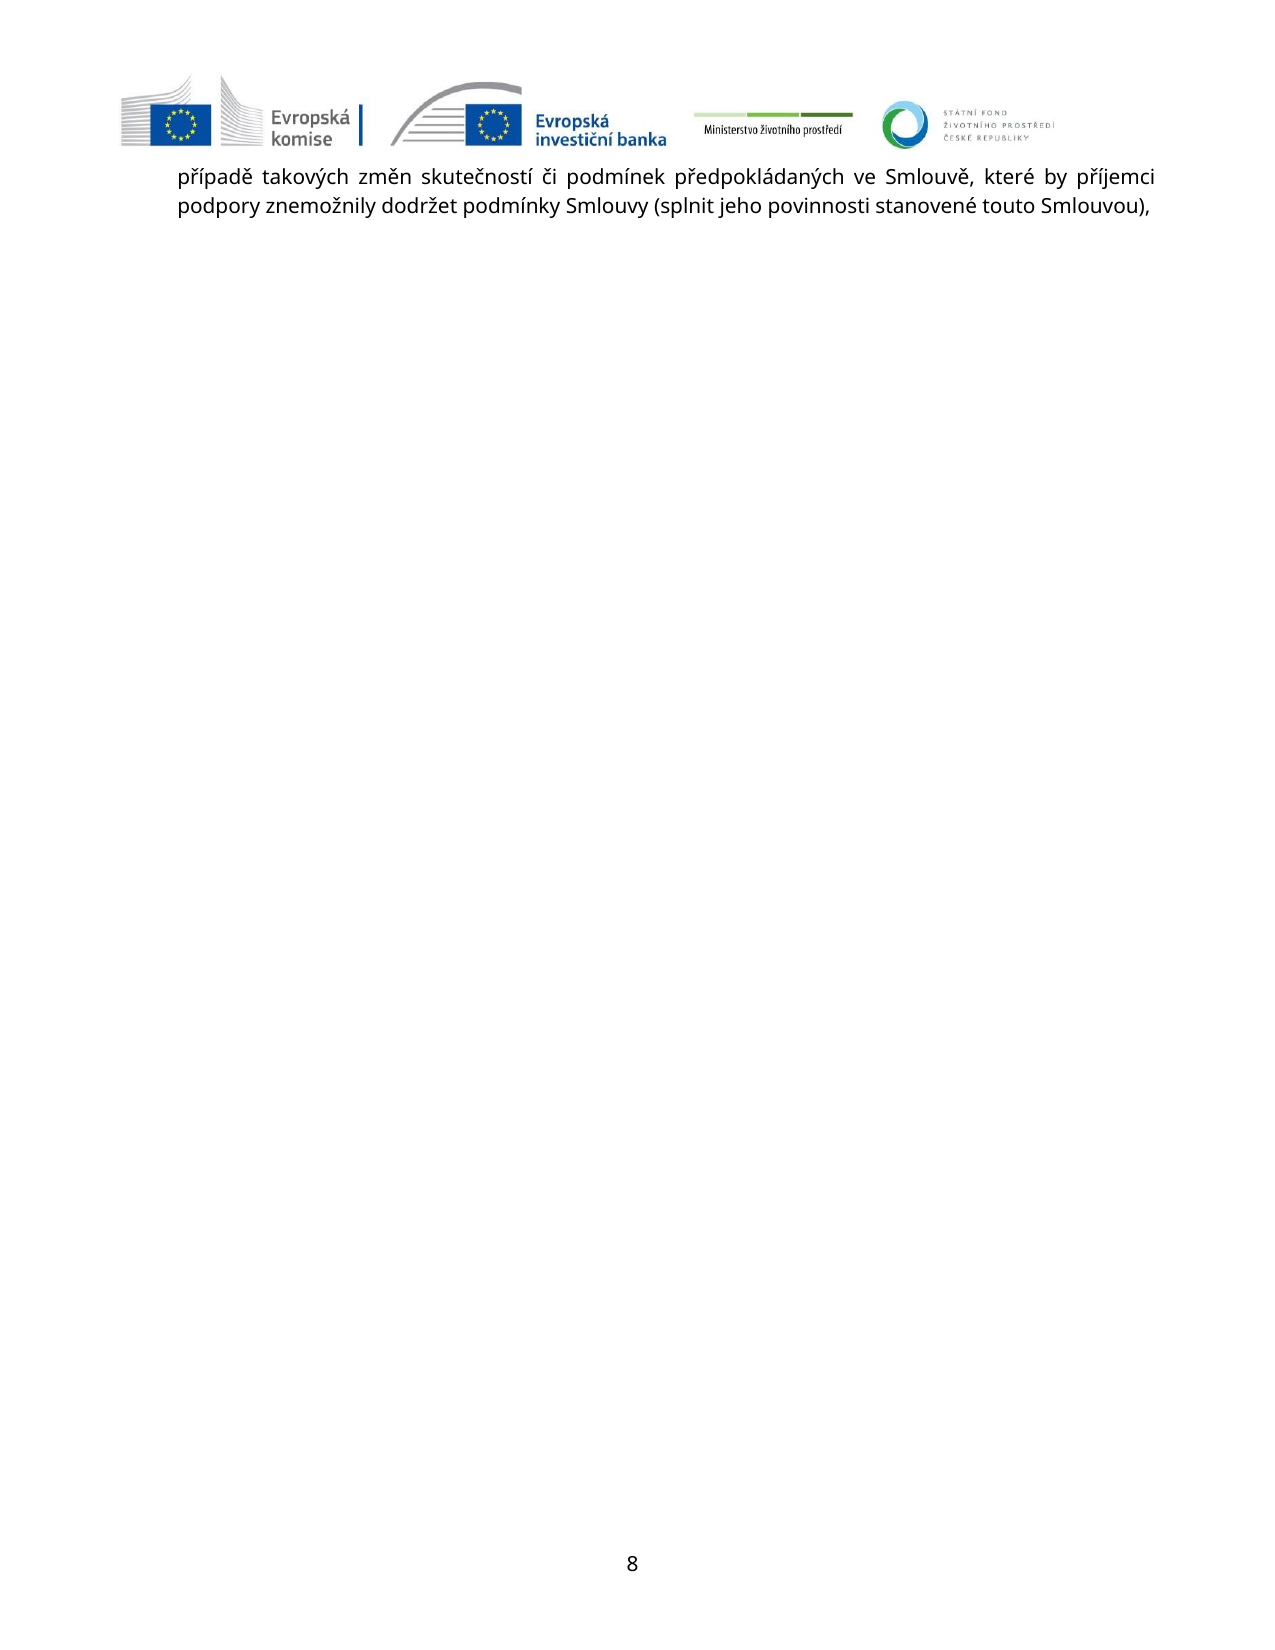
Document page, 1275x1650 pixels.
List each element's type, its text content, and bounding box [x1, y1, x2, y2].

picture [118, 73, 1056, 150]
